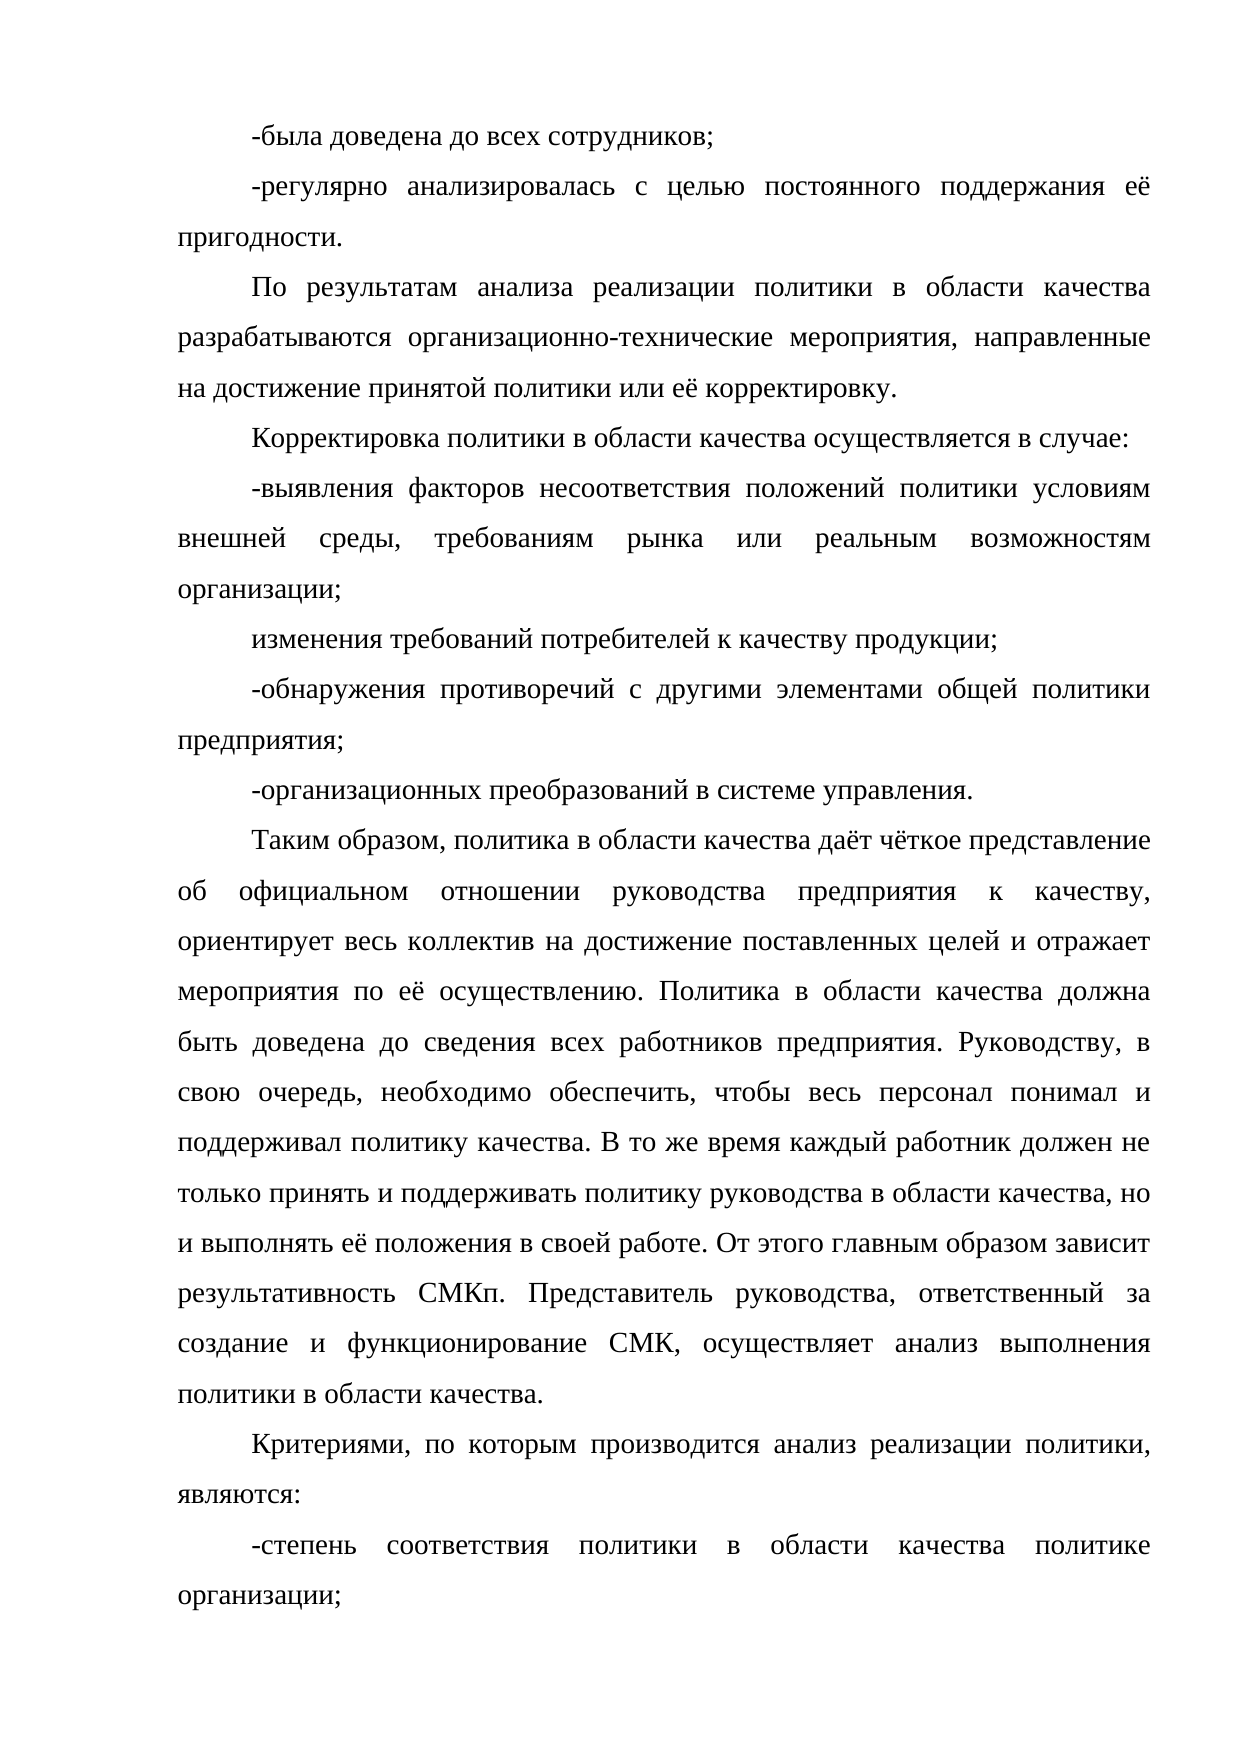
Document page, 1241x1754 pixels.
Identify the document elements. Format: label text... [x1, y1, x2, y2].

text -обнаружения противоречий с другими элементами общей политики предприятия; [177, 672, 1152, 755]
text -регулярно анализировалась с целью постоянного поддержания её пригодности. [177, 168, 1152, 252]
text Таким образом, политика в области качества даёт чёткое представление об официальном отношении руководства предприятия к качеству, ориентирует весь коллектив на достижение поставленных целей и отражает мероприятия по её осуществлению. Политика в области качества должна быть доведена до сведения всех работников предприятия. Руководству, в свою очередь, необходимо обеспечить, чтобы весь персонал понимал и поддерживал политику качества. В то же время каждый работник должен не только принять и поддерживать политику руководства в области качества, но и выполнять её положения в своей работе. От этого главным образом зависит результативность СМКп. Представитель руководства, ответственный за создание и функционирование СМК, осуществляет анализ выполнения политики в области качества. [177, 822, 1152, 1409]
text изменения требований потребителей к качеству продукции; [177, 621, 1152, 655]
text Корректировка политики в области качества осуществляется в случае: [177, 420, 1152, 453]
text -была доведена до всех сотрудников; [177, 118, 1152, 152]
text По результатам анализа реализации политики в области качества разрабатываются организационно-технические мероприятия, направленные на достижение принятой политики или её корректировку. [177, 269, 1152, 403]
text -организационных преобразований в системе управления. [177, 772, 1152, 806]
text -степень соответствия политики в области качества политике организации; [177, 1527, 1152, 1611]
text -выявления факторов несоответствия положений политики условиям внешней среды, требованиям рынка или реальным возможностям организации; [177, 470, 1152, 604]
text Критериями, по которым производится анализ реализации политики, являются: [177, 1426, 1152, 1510]
